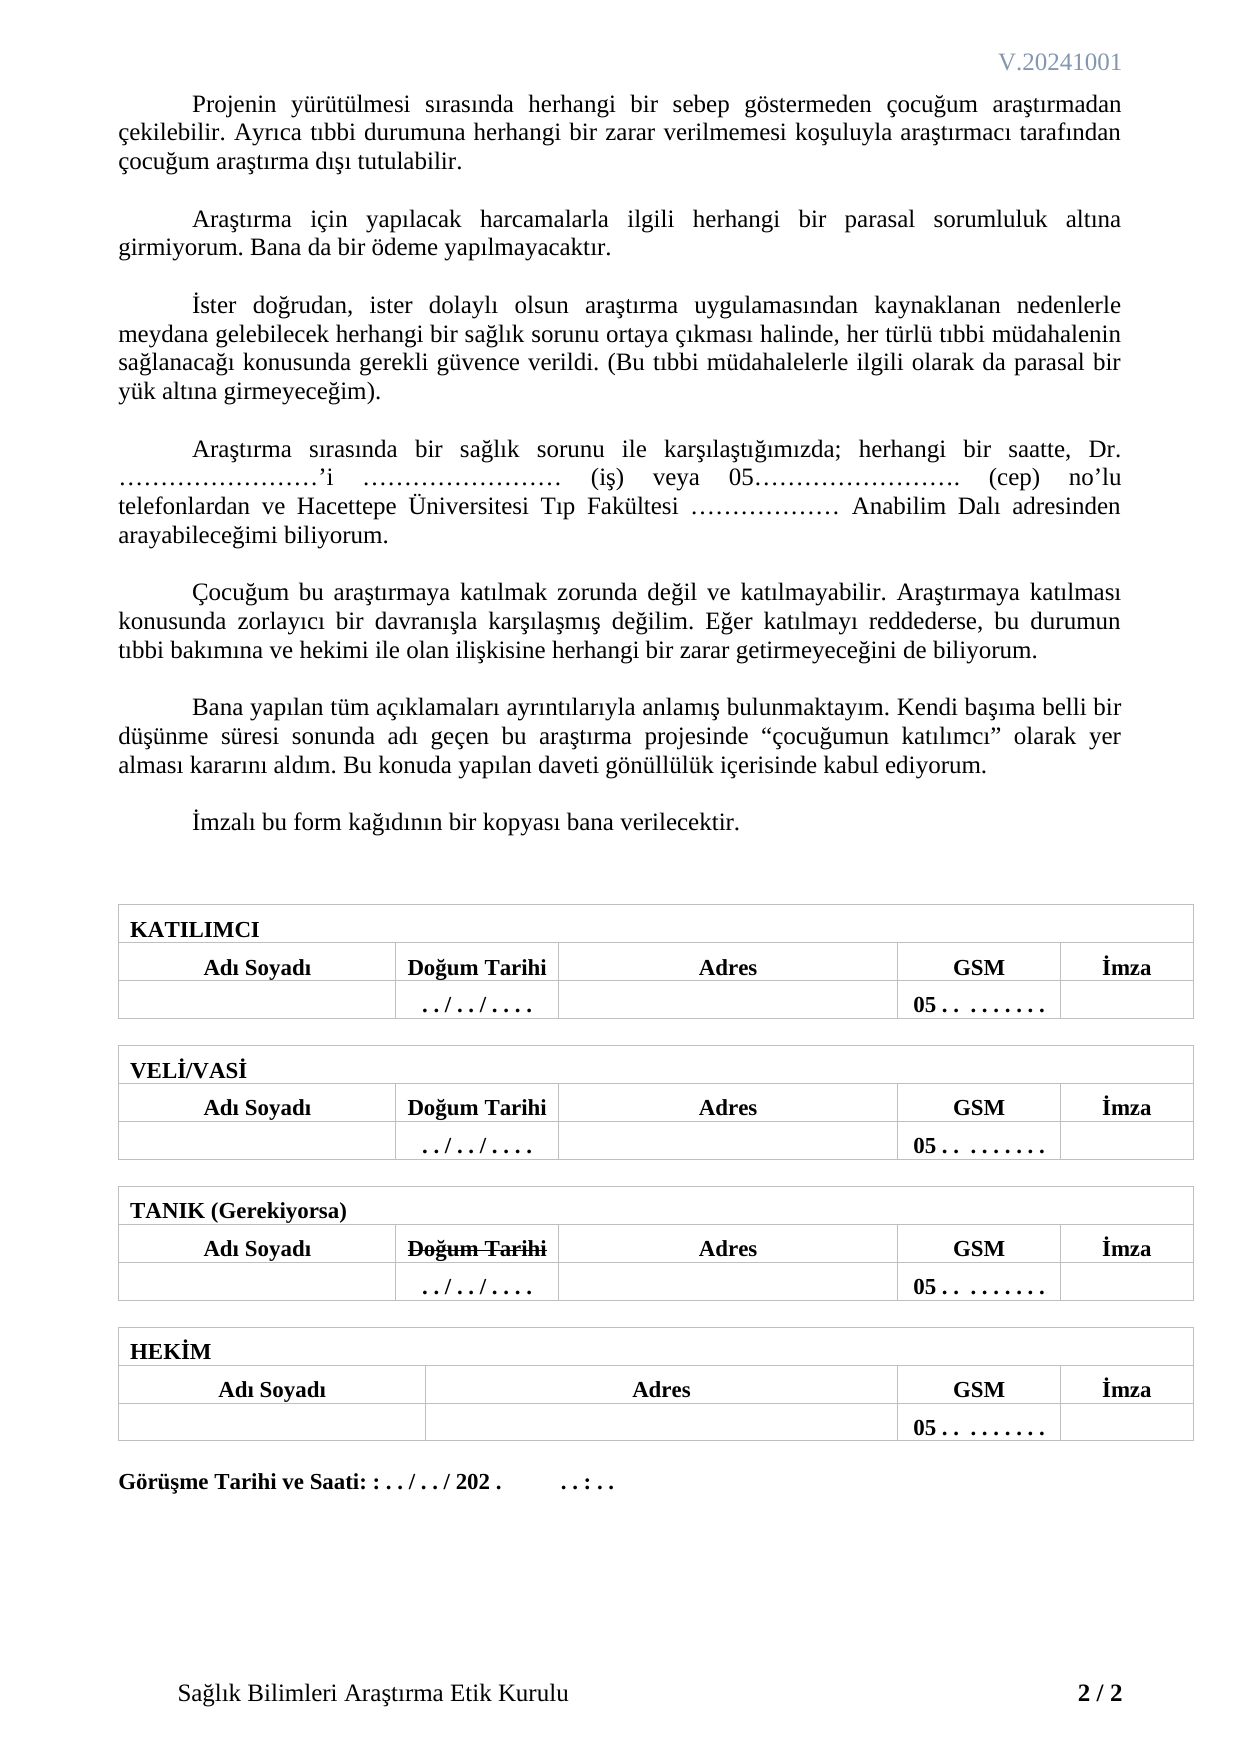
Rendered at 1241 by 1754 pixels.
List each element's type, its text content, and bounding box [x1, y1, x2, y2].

table_cell Adres [559, 943, 897, 980]
table_cell İmza [1061, 1366, 1193, 1402]
table_cell [559, 1263, 897, 1299]
table_cell 05 . . . . . . . . . [898, 981, 1060, 1018]
table_cell 05 . . . . . . . . . [898, 1404, 1060, 1440]
table_cell Doğum Tarihi [396, 943, 558, 980]
table_cell Adı Soyadı [119, 1225, 395, 1262]
table_cell Adres [559, 1225, 897, 1262]
table_header VELİ/VASİ [119, 1046, 1193, 1083]
text İster doğrudan, ister dolaylı olsun araştırma uygulamasından kaynaklanan nedenlerle meydana gelebilecek herhangi bir sağlık sorunu ortaya çıkması halinde, her türlü tıbbi müdahalenin sağlanacağı konusunda gerekli güvence verildi. (Bu tıbbi müdahalelerle ilgili olarak da parasal bir yük altına girmeyeceğim). [118, 290, 1122, 405]
text İmzalı bu form kağıdının bir kopyası bana verilecektir. [118, 807, 1122, 836]
text Bana yapılan tüm açıklamaları ayrıntılarıyla anlamış bulunmaktayım. Kendi başıma belli bir düşünme süresi sonunda adı geçen bu araştırma projesinde “çocuğumun katılımcı” olarak yer alması kararını aldım. Bu konuda yapılan daveti gönüllülük içerisinde kabul ediyorum. [118, 692, 1122, 779]
table_cell GSM [898, 943, 1060, 980]
table_cell [426, 1404, 897, 1440]
table_cell [119, 1404, 425, 1440]
table_cell [119, 1122, 395, 1159]
table_cell [1061, 1263, 1193, 1299]
text Görüşme Tarihi ve Saati: : . . / . . / 202 . . . : . . [118, 1468, 1122, 1494]
table_cell 05 . . . . . . . . . [898, 1122, 1060, 1159]
table_cell [559, 1122, 897, 1159]
table_cell GSM [898, 1225, 1060, 1262]
table_cell 05 . . . . . . . . . [898, 1263, 1060, 1299]
table_cell Doğum Tarihi [396, 1225, 558, 1262]
table_cell İmza [1061, 943, 1193, 980]
text Araştırma için yapılacak harcamalarla ilgili herhangi bir parasal sorumluluk altına girmiyorum. Bana da bir ödeme yapılmayacaktır. [118, 204, 1122, 261]
table_cell Adı Soyadı [119, 1084, 395, 1121]
table_cell Adı Soyadı [119, 943, 395, 980]
table_cell [119, 981, 395, 1018]
table_cell GSM [898, 1366, 1060, 1402]
table_cell GSM [898, 1084, 1060, 1121]
table_cell İmza [1061, 1225, 1193, 1262]
table_cell İmza [1061, 1084, 1193, 1121]
text Projenin yürütülmesi sırasında herhangi bir sebep göstermeden çocuğum araştırmadan çekilebilir. Ayrıca tıbbi durumuna herhangi bir zarar verilmemesi koşuluyla araştırmacı tarafından çocuğum araştırma dışı tutulabilir. [118, 89, 1122, 175]
table_cell [1061, 1404, 1193, 1440]
text Çocuğum bu araştırmaya katılmak zorunda değil ve katılmayabilir. Araştırmaya katılması konusunda zorlayıcı bir davranışla karşılaşmış değilim. Eğer katılmayı reddederse, bu durumun tıbbi bakımına ve hekimi ile olan ilişkisine herhangi bir zarar getirmeyeceğini de biliyorum. [118, 577, 1122, 664]
text Araştırma sırasında bir sağlık sorunu ile karşılaştığımızda; herhangi bir saatte, Dr. ……………………’i …………………… (iş) veya 05……………………. (cep) no’lu telefonlardan ve Hacettepe Üniversitesi Tıp Fakültesi ……………… Anabilim Dalı adresinden arayabileceğimi biliyorum. [118, 434, 1122, 549]
table_cell [1061, 1122, 1193, 1159]
table_cell Adres [426, 1366, 897, 1402]
table_cell [119, 1263, 395, 1299]
table_header HEKİM [119, 1328, 1193, 1365]
table_cell Adı Soyadı [119, 1366, 425, 1402]
table_cell [1061, 981, 1193, 1018]
table_cell Adres [559, 1084, 897, 1121]
table_header KATILIMCI [119, 905, 1193, 942]
table_cell . . / . . / . . . . [396, 981, 558, 1018]
table_header TANIK (Gerekiyorsa) [119, 1187, 1193, 1224]
table_cell [559, 981, 897, 1018]
table_cell Doğum Tarihi [396, 1084, 558, 1121]
table_cell . . / . . / . . . . [396, 1122, 558, 1159]
table_cell . . / . . / . . . . [396, 1263, 558, 1299]
